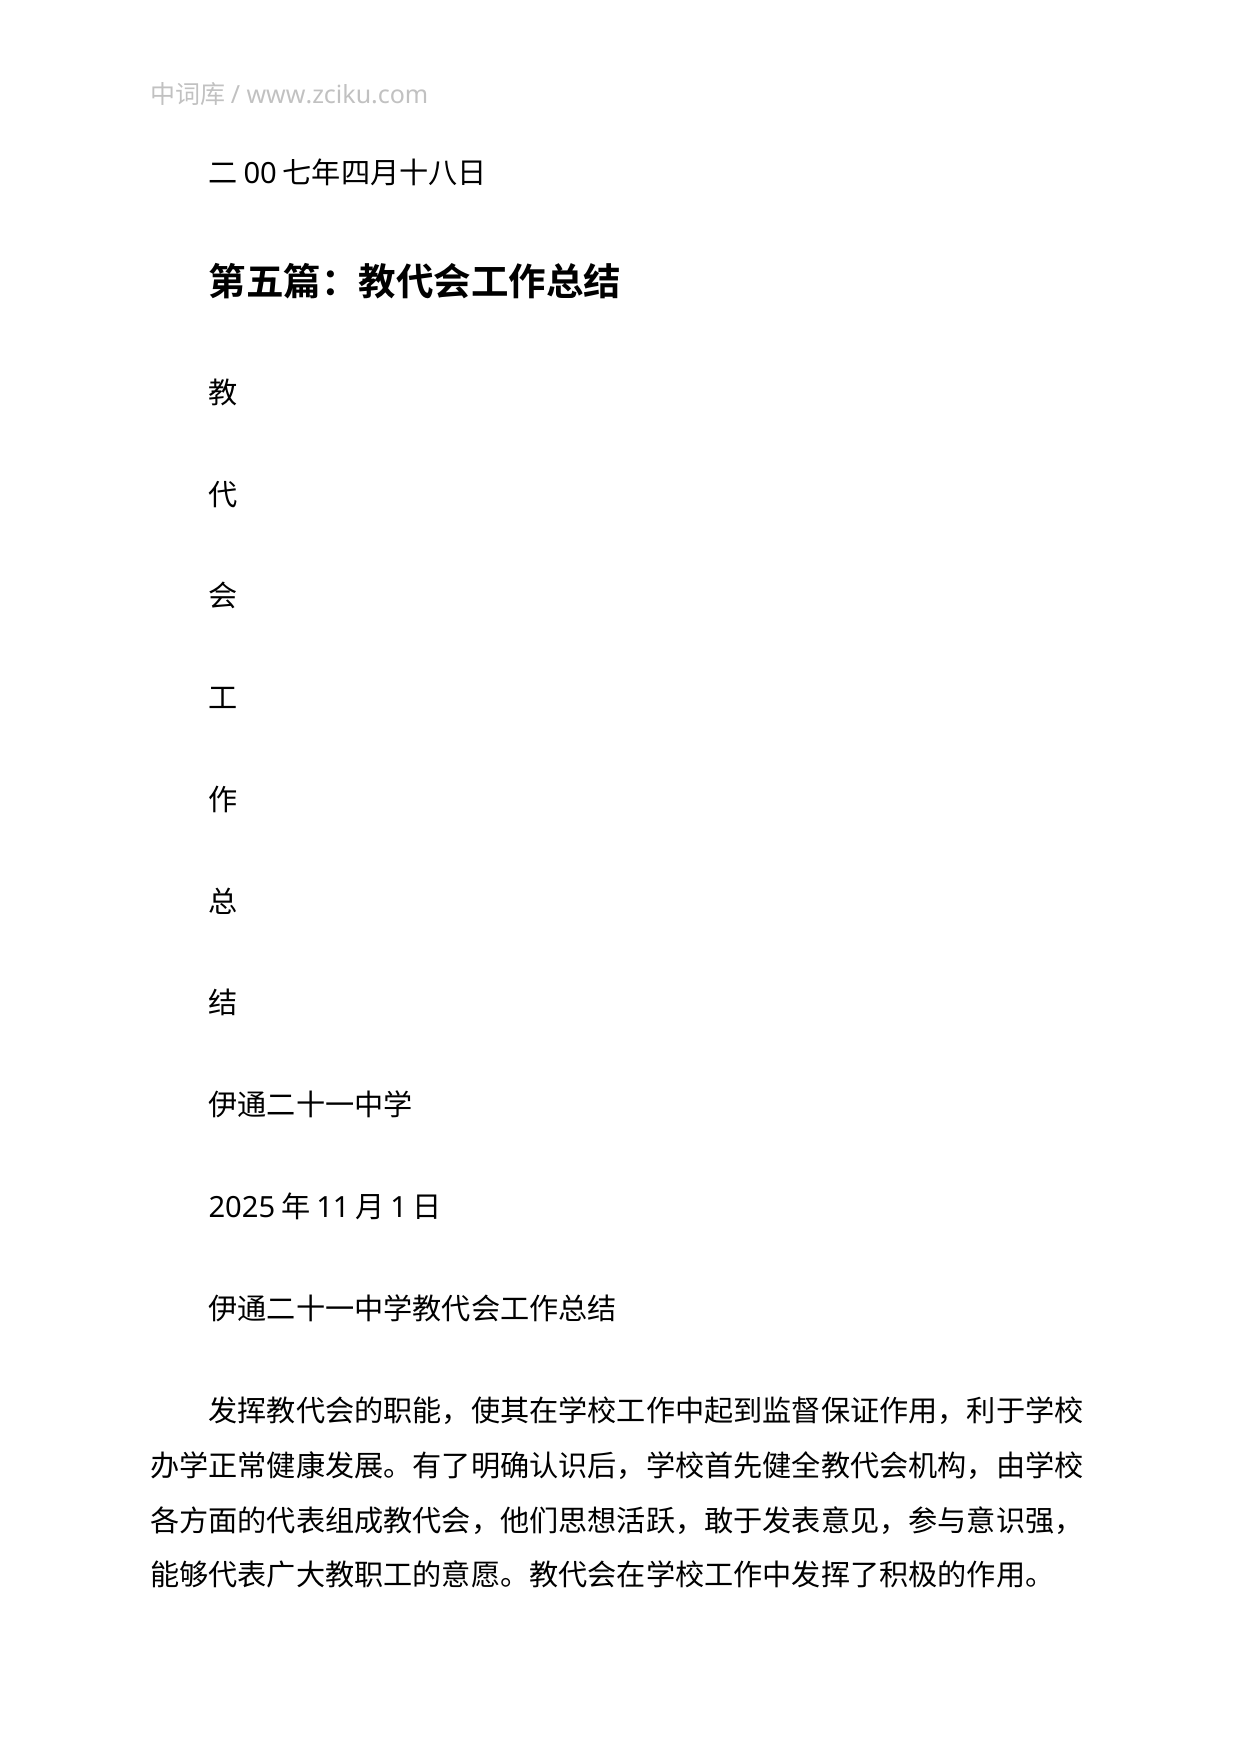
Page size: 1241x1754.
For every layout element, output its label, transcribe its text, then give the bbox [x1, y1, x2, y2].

text 二00七年四月十八日 [150, 150, 1090, 192]
text 结 [150, 980, 1090, 1022]
text 伊通二十一中学教代会工作总结 [150, 1286, 1090, 1328]
text 教 [150, 369, 1090, 412]
text 代 [150, 471, 1090, 513]
text 发挥教代会的职能，使其在学校工作中起到监督保证作用，利于学校办学正常健康发展。有了明确认识后，学校首先健全教代会机构，由学校各方面的代表组成教代会，他们思想活跃，敢于发表意见，参与意识强，能够代表广大教职工的意愿。教代会在学校工作中发挥了积极的作用。 [150, 1387, 1090, 1594]
text 伊通二十一中学 [150, 1082, 1090, 1124]
text 总 [150, 878, 1090, 921]
text 第五篇：教代会工作总结 [150, 252, 1090, 306]
text 会 [150, 573, 1090, 615]
text 工 [150, 675, 1090, 717]
text 作 [150, 776, 1090, 819]
text 2025年11月1日 [150, 1183, 1090, 1226]
